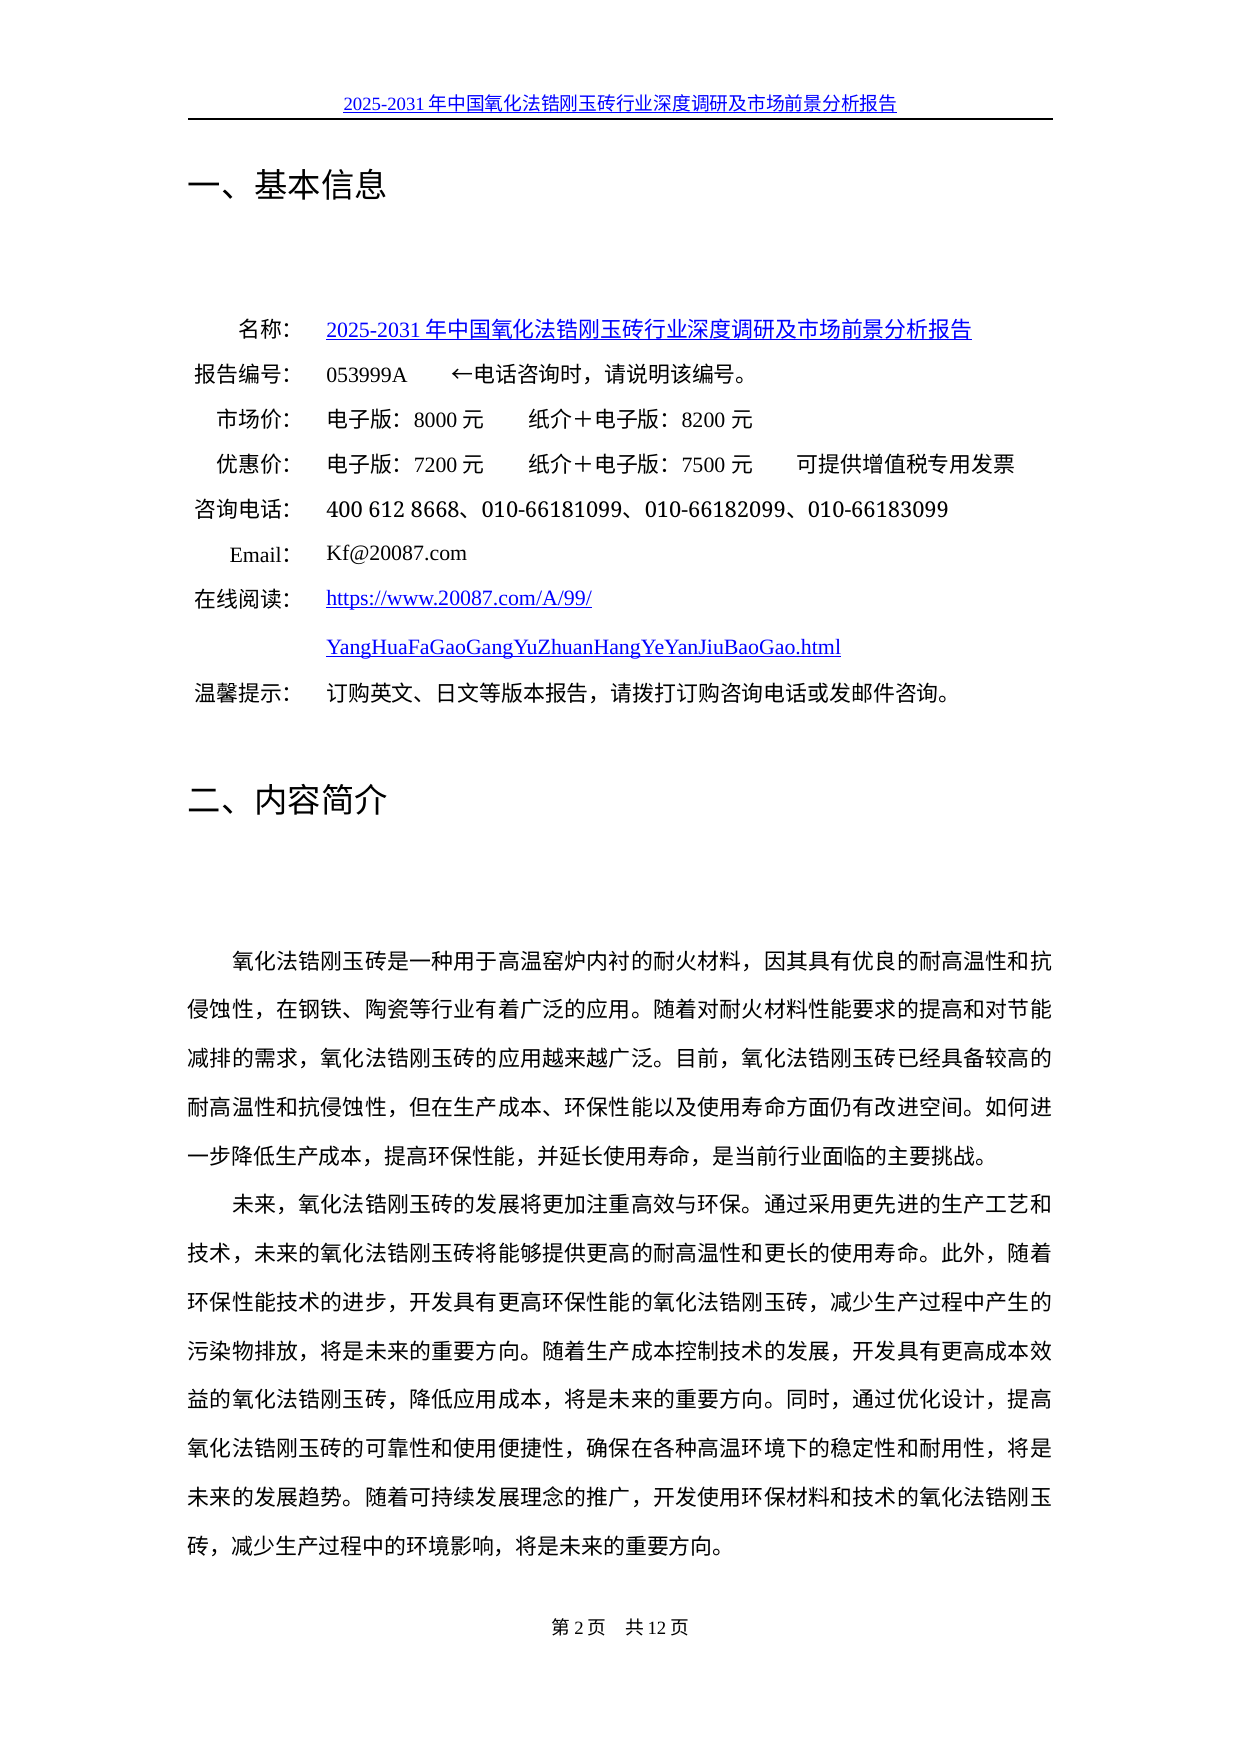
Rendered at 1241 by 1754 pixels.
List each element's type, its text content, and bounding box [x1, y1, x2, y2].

table_header 名称： [167, 312, 315, 357]
table_cell 优惠价： [167, 447, 315, 492]
table_cell 053999A ←电话咨询时，请说明该编号。 [315, 357, 1073, 402]
table_cell Email： [167, 537, 315, 582]
table_cell 市场价： [167, 402, 315, 447]
table_cell 报告编号： [167, 357, 315, 402]
table_cell 订购英文、日文等版本报告，请拨打订购咨询电话或发邮件咨询。 [315, 675, 1073, 720]
table_cell 电子版：7200 元 纸介＋电子版：7500 元 可提供增值税专用发票 [315, 447, 1073, 492]
table_cell 400 612 8668、010-66181099、010-66182099、010-66183099 [315, 492, 1073, 537]
title 一、基本信息 [187, 150, 1053, 215]
table_cell [315, 582, 1073, 675]
table_cell 电子版：8000 元 纸介＋电子版：8200 元 [315, 402, 1073, 447]
table_cell 咨询电话： [167, 492, 315, 537]
title 二、内容简介 [187, 766, 1053, 831]
table_cell 在线阅读： [167, 582, 315, 675]
table_header 2025-2031年中国氧化法锆刚玉砖行业深度调研及市场前景分析报告 [315, 312, 1073, 357]
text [187, 943, 1053, 1561]
table_cell 温馨提示： [167, 675, 315, 720]
table_cell Kf@20087.com [315, 537, 1073, 582]
